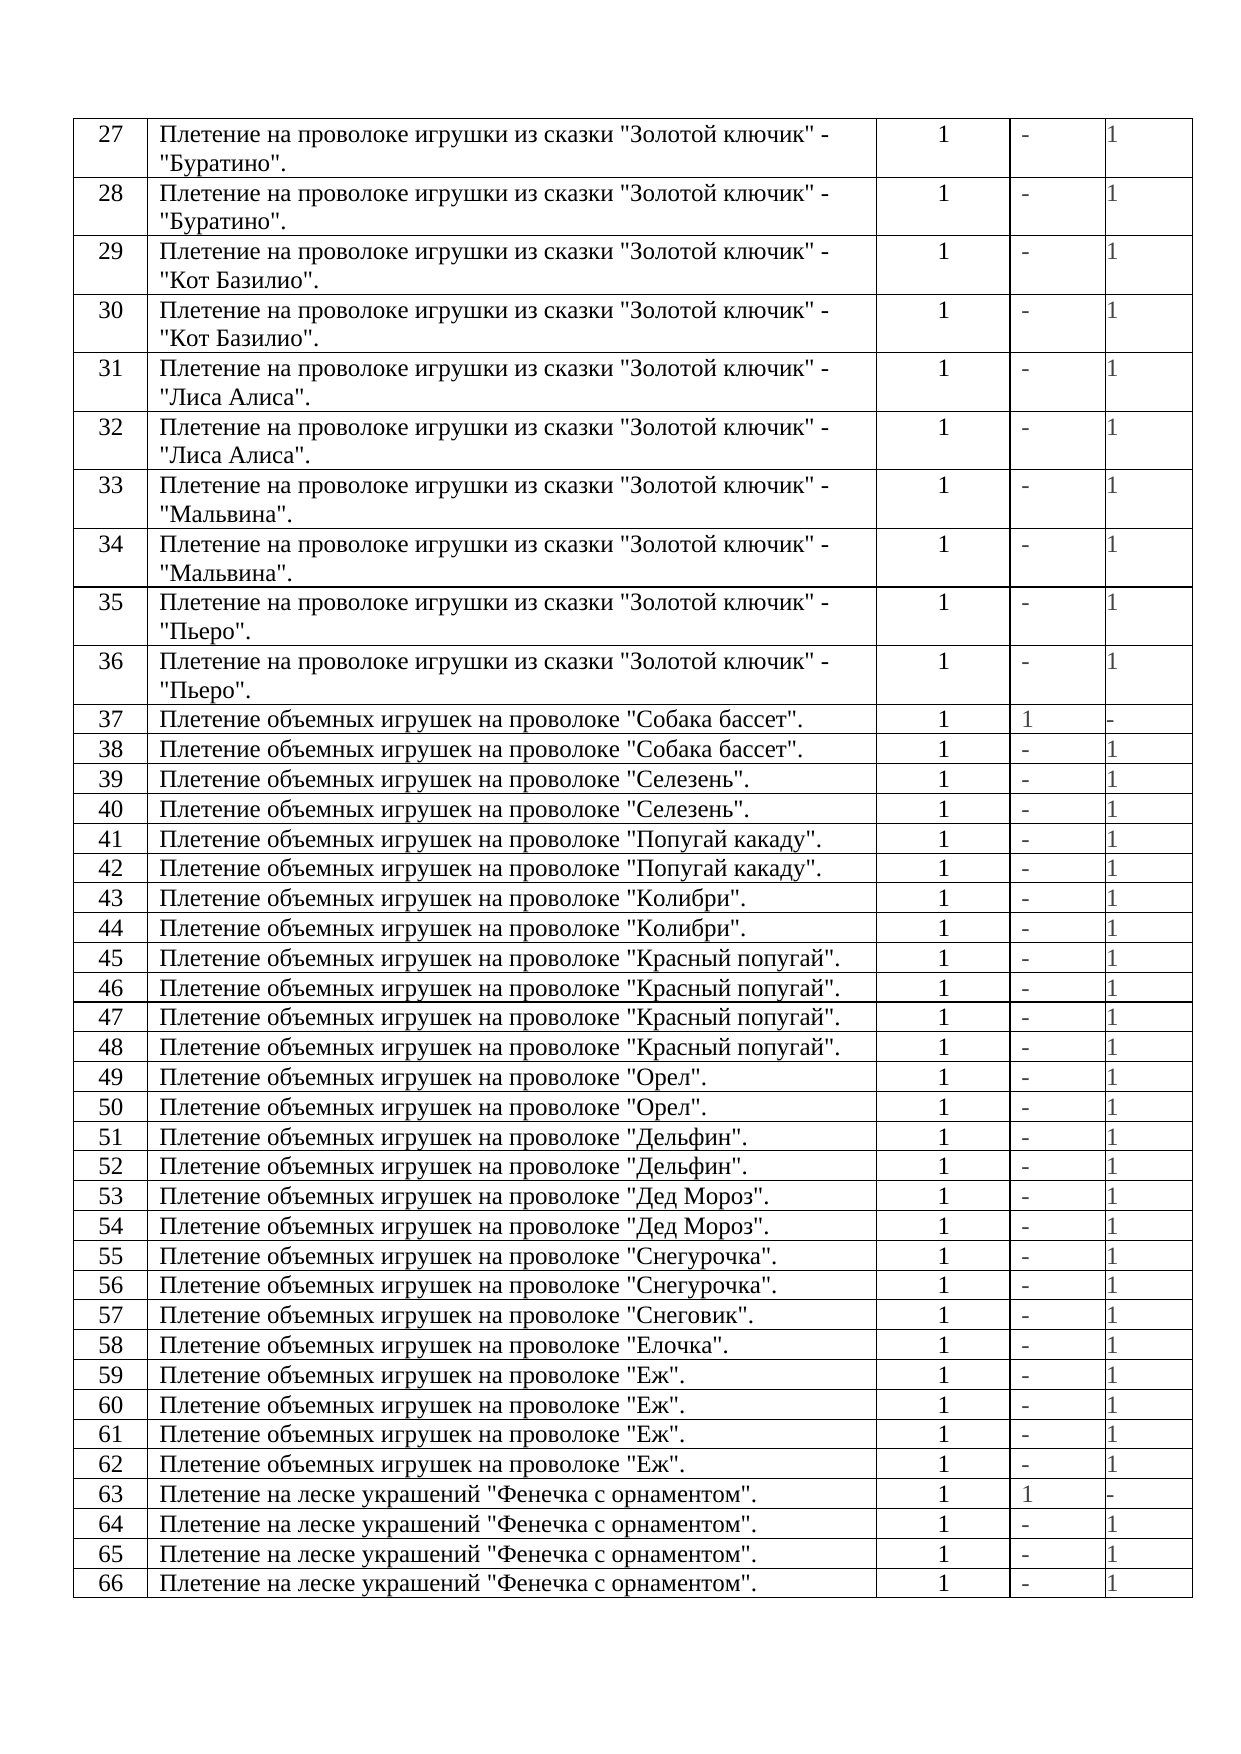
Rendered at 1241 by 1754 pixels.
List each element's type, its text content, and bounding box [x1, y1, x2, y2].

table_cell 1 [877, 1449, 1009, 1478]
table_cell 1 [1011, 1479, 1105, 1508]
table_cell Плетение объемных игрушек на проволоке "Дельфин". [148, 1122, 876, 1150]
table_cell 1 [1106, 1360, 1192, 1389]
table_cell 1 [1106, 295, 1192, 352]
table_cell 1 [1106, 1449, 1192, 1478]
table_cell 1 [877, 295, 1009, 352]
table_cell 66 [74, 1569, 147, 1597]
table_cell 1 [1106, 1271, 1192, 1299]
table_cell Плетение объемных игрушек на проволоке "Дед Мороз". [148, 1181, 876, 1210]
table_cell 1 [877, 973, 1009, 1001]
table_cell - [1011, 1092, 1105, 1121]
table_cell 1 [877, 588, 1009, 645]
table_cell 1 [1106, 913, 1192, 942]
table_cell Плетение объемных игрушек на проволоке "Селезень". [148, 794, 876, 823]
table_cell 27 [74, 119, 147, 177]
table_cell 1 [1106, 854, 1192, 882]
table_cell - [1011, 1420, 1105, 1448]
table_cell 30 [74, 295, 147, 352]
table_cell - [1011, 1330, 1105, 1359]
table_cell - [1011, 883, 1105, 912]
table_cell - [1011, 1390, 1105, 1418]
table_cell - [1011, 1122, 1105, 1150]
table_cell 1 [1106, 646, 1192, 703]
table_cell Плетение объемных игрушек на проволоке "Колибри". [148, 883, 876, 912]
table_cell 36 [74, 646, 147, 703]
table_cell Плетение объемных игрушек на проволоке "Селезень". [148, 764, 876, 793]
table_cell 1 [1106, 883, 1192, 912]
table_cell Плетение объемных игрушек на проволоке "Еж". [148, 1390, 876, 1418]
table_cell - [1011, 1271, 1105, 1299]
table_cell 33 [74, 470, 147, 528]
table_cell Плетение на проволоке игрушки из сказки "Золотой ключик" - "Пьеро". [148, 646, 876, 703]
table_cell 1 [877, 1181, 1009, 1210]
table_cell Плетение на леске украшений "Фенечка с орнаментом". [148, 1509, 876, 1538]
table_cell - [1011, 295, 1105, 352]
table_cell 62 [74, 1449, 147, 1478]
table_cell 43 [74, 883, 147, 912]
table_cell 1 [1106, 943, 1192, 972]
table_cell 1 [1106, 1003, 1192, 1031]
table_cell Плетение объемных игрушек на проволоке "Колибри". [148, 913, 876, 942]
table_cell 1 [1106, 588, 1192, 645]
table_cell 1 [1106, 1181, 1192, 1210]
table_cell 1 [1106, 734, 1192, 763]
table_cell 39 [74, 764, 147, 793]
table_cell 1 [1106, 1539, 1192, 1567]
table_cell 1 [1106, 529, 1192, 586]
table_cell 44 [74, 913, 147, 942]
table_cell 1 [1106, 1092, 1192, 1121]
table_cell 1 [877, 1420, 1009, 1448]
table_cell 1 [1106, 1211, 1192, 1240]
table_cell 38 [74, 734, 147, 763]
table_cell 32 [74, 412, 147, 469]
table_cell 1 [877, 705, 1009, 733]
table_cell - [1011, 353, 1105, 411]
table_cell 1 [877, 1479, 1009, 1508]
table_cell - [1011, 1003, 1105, 1031]
table_cell 29 [74, 236, 147, 294]
table_cell 1 [1106, 1420, 1192, 1448]
table_cell 1 [877, 1211, 1009, 1240]
table_cell - [1011, 119, 1105, 177]
table_cell - [1011, 529, 1105, 586]
table_cell 1 [1106, 1032, 1192, 1061]
table_cell - [1011, 1539, 1105, 1567]
table_cell Плетение объемных игрушек на проволоке "Красный попугай". [148, 1032, 876, 1061]
table_cell - [1011, 794, 1105, 823]
table_cell 52 [74, 1151, 147, 1180]
table_cell 1 [877, 236, 1009, 294]
table_cell Плетение на леске украшений "Фенечка с орнаментом". [148, 1479, 876, 1508]
table_cell - [1011, 1062, 1105, 1091]
table_cell 1 [1106, 1062, 1192, 1091]
table_cell - [1011, 1569, 1105, 1597]
table_cell - [1011, 973, 1105, 1001]
table_cell 1 [877, 1300, 1009, 1329]
table_cell 1 [877, 883, 1009, 912]
table_cell 48 [74, 1032, 147, 1061]
table_cell Плетение на проволоке игрушки из сказки "Золотой ключик" - "Мальвина". [148, 470, 876, 528]
table_cell Плетение объемных игрушек на проволоке "Собака бассет". [148, 734, 876, 763]
table_cell 51 [74, 1122, 147, 1150]
table_cell 54 [74, 1211, 147, 1240]
table_cell 1 [877, 1509, 1009, 1538]
table_cell 1 [1106, 973, 1192, 1001]
table_cell - [1011, 1449, 1105, 1478]
table_cell 1 [877, 794, 1009, 823]
table_cell 1 [877, 1062, 1009, 1091]
table_cell 1 [1106, 178, 1192, 235]
table_cell 1 [877, 1330, 1009, 1359]
table_cell - [1011, 734, 1105, 763]
table_cell 1 [877, 470, 1009, 528]
table_cell - [1011, 1360, 1105, 1389]
table_cell - [1011, 470, 1105, 528]
table_cell Плетение на леске украшений "Фенечка с орнаментом". [148, 1569, 876, 1597]
table_cell 49 [74, 1062, 147, 1091]
table_cell Плетение объемных игрушек на проволоке "Дед Мороз". [148, 1211, 876, 1240]
table_cell 1 [877, 854, 1009, 882]
table_cell 1 [877, 1271, 1009, 1299]
table_cell 50 [74, 1092, 147, 1121]
table_cell 53 [74, 1181, 147, 1210]
table_cell 1 [1106, 1509, 1192, 1538]
table_cell 47 [74, 1003, 147, 1031]
table_cell - [1011, 1151, 1105, 1180]
table_cell Плетение объемных игрушек на проволоке "Попугай какаду". [148, 854, 876, 882]
table_cell 1 [877, 646, 1009, 703]
table_cell 1 [877, 353, 1009, 411]
table_cell 1 [1106, 1330, 1192, 1359]
table_cell 58 [74, 1330, 147, 1359]
table_cell - [1011, 824, 1105, 852]
table_cell Плетение на проволоке игрушки из сказки "Золотой ключик" - "Кот Базилио". [148, 236, 876, 294]
table_cell Плетение объемных игрушек на проволоке "Красный попугай". [148, 973, 876, 1001]
table_cell Плетение объемных игрушек на проволоке "Еж". [148, 1449, 876, 1478]
table_cell - [1011, 943, 1105, 972]
table_cell 1 [1106, 236, 1192, 294]
table_cell - [1011, 588, 1105, 645]
table_cell 1 [877, 1151, 1009, 1180]
table_cell 60 [74, 1390, 147, 1418]
table_cell - [1011, 1032, 1105, 1061]
table_cell Плетение на проволоке игрушки из сказки "Золотой ключик" - "Буратино". [148, 119, 876, 177]
table_cell Плетение на проволоке игрушки из сказки "Золотой ключик" - "Лиса Алиса". [148, 412, 876, 469]
table_cell Плетение объемных игрушек на проволоке "Орел". [148, 1092, 876, 1121]
table_cell - [1011, 236, 1105, 294]
table_cell 1 [877, 178, 1009, 235]
table_cell 1 [1106, 794, 1192, 823]
table_cell 46 [74, 973, 147, 1001]
table_cell 42 [74, 854, 147, 882]
table_cell 57 [74, 1300, 147, 1329]
table_cell - [1011, 1300, 1105, 1329]
table_cell 1 [1106, 412, 1192, 469]
table_cell Плетение объемных игрушек на проволоке "Дельфин". [148, 1151, 876, 1180]
table_cell 1 [877, 734, 1009, 763]
table_cell Плетение объемных игрушек на проволоке "Попугай какаду". [148, 824, 876, 852]
table_cell - [1011, 412, 1105, 469]
table_cell Плетение на проволоке игрушки из сказки "Золотой ключик" - "Буратино". [148, 178, 876, 235]
table_cell 1 [1106, 1151, 1192, 1180]
table_cell 35 [74, 588, 147, 645]
table_cell 1 [877, 1122, 1009, 1150]
table_cell 1 [1106, 1300, 1192, 1329]
table_cell 41 [74, 824, 147, 852]
table_cell 65 [74, 1539, 147, 1567]
table_cell Плетение объемных игрушек на проволоке "Красный попугай". [148, 1003, 876, 1031]
table_cell 55 [74, 1241, 147, 1269]
table_cell 1 [877, 913, 1009, 942]
table_cell - [1011, 913, 1105, 942]
table_cell 1 [1106, 1390, 1192, 1418]
table_cell 1 [877, 1360, 1009, 1389]
table_cell - [1011, 1211, 1105, 1240]
table_cell - [1011, 1241, 1105, 1269]
table_cell - [1011, 764, 1105, 793]
table_cell - [1106, 705, 1192, 733]
table_cell - [1011, 646, 1105, 703]
table_cell Плетение объемных игрушек на проволоке "Еж". [148, 1360, 876, 1389]
table_cell 40 [74, 794, 147, 823]
table_cell 1 [877, 529, 1009, 586]
table_cell 1 [877, 824, 1009, 852]
table_cell 1 [877, 943, 1009, 972]
table_cell 1 [877, 1092, 1009, 1121]
table_cell Плетение на проволоке игрушки из сказки "Золотой ключик" - "Лиса Алиса". [148, 353, 876, 411]
table_cell Плетение на проволоке игрушки из сказки "Золотой ключик" - "Мальвина". [148, 529, 876, 586]
table_cell 59 [74, 1360, 147, 1389]
table_cell Плетение объемных игрушек на проволоке "Снегурочка". [148, 1271, 876, 1299]
table_cell 1 [1106, 1122, 1192, 1150]
table_cell 1 [877, 1241, 1009, 1269]
table_cell Плетение объемных игрушек на проволоке "Еж". [148, 1420, 876, 1448]
table_cell 28 [74, 178, 147, 235]
table_cell 1 [1106, 824, 1192, 852]
table_cell 34 [74, 529, 147, 586]
table_cell 56 [74, 1271, 147, 1299]
table_cell - [1011, 854, 1105, 882]
table_cell 1 [877, 1390, 1009, 1418]
table_cell 63 [74, 1479, 147, 1508]
table_cell 1 [1106, 764, 1192, 793]
table_cell 64 [74, 1509, 147, 1538]
table_cell 31 [74, 353, 147, 411]
table_cell 37 [74, 705, 147, 733]
table_cell Плетение на проволоке игрушки из сказки "Золотой ключик" - "Кот Базилио". [148, 295, 876, 352]
table_cell 1 [877, 1539, 1009, 1567]
table_cell 1 [877, 119, 1009, 177]
table_cell 1 [1106, 119, 1192, 177]
table_cell Плетение объемных игрушек на проволоке "Снеговик". [148, 1300, 876, 1329]
table_cell 1 [1106, 1569, 1192, 1597]
table_cell 1 [1106, 1241, 1192, 1269]
table_cell 1 [877, 412, 1009, 469]
table_cell 1 [877, 1569, 1009, 1597]
table_cell 45 [74, 943, 147, 972]
table_cell 1 [877, 1003, 1009, 1031]
table_cell Плетение объемных игрушек на проволоке "Орел". [148, 1062, 876, 1091]
table_cell 1 [877, 764, 1009, 793]
table_cell Плетение объемных игрушек на проволоке "Снегурочка". [148, 1241, 876, 1269]
table_cell Плетение на леске украшений "Фенечка с орнаментом". [148, 1539, 876, 1567]
table_cell 1 [877, 1032, 1009, 1061]
table_cell 1 [1106, 470, 1192, 528]
table_cell - [1011, 1509, 1105, 1538]
table_cell Плетение объемных игрушек на проволоке "Красный попугай". [148, 943, 876, 972]
table_cell - [1106, 1479, 1192, 1508]
table_cell Плетение объемных игрушек на проволоке "Собака бассет". [148, 705, 876, 733]
table_cell - [1011, 178, 1105, 235]
table_cell 1 [1106, 353, 1192, 411]
table_cell 1 [1011, 705, 1105, 733]
table_cell Плетение на проволоке игрушки из сказки "Золотой ключик" - "Пьеро". [148, 588, 876, 645]
table_cell 61 [74, 1420, 147, 1448]
table_cell Плетение объемных игрушек на проволоке "Елочка". [148, 1330, 876, 1359]
table_cell - [1011, 1181, 1105, 1210]
